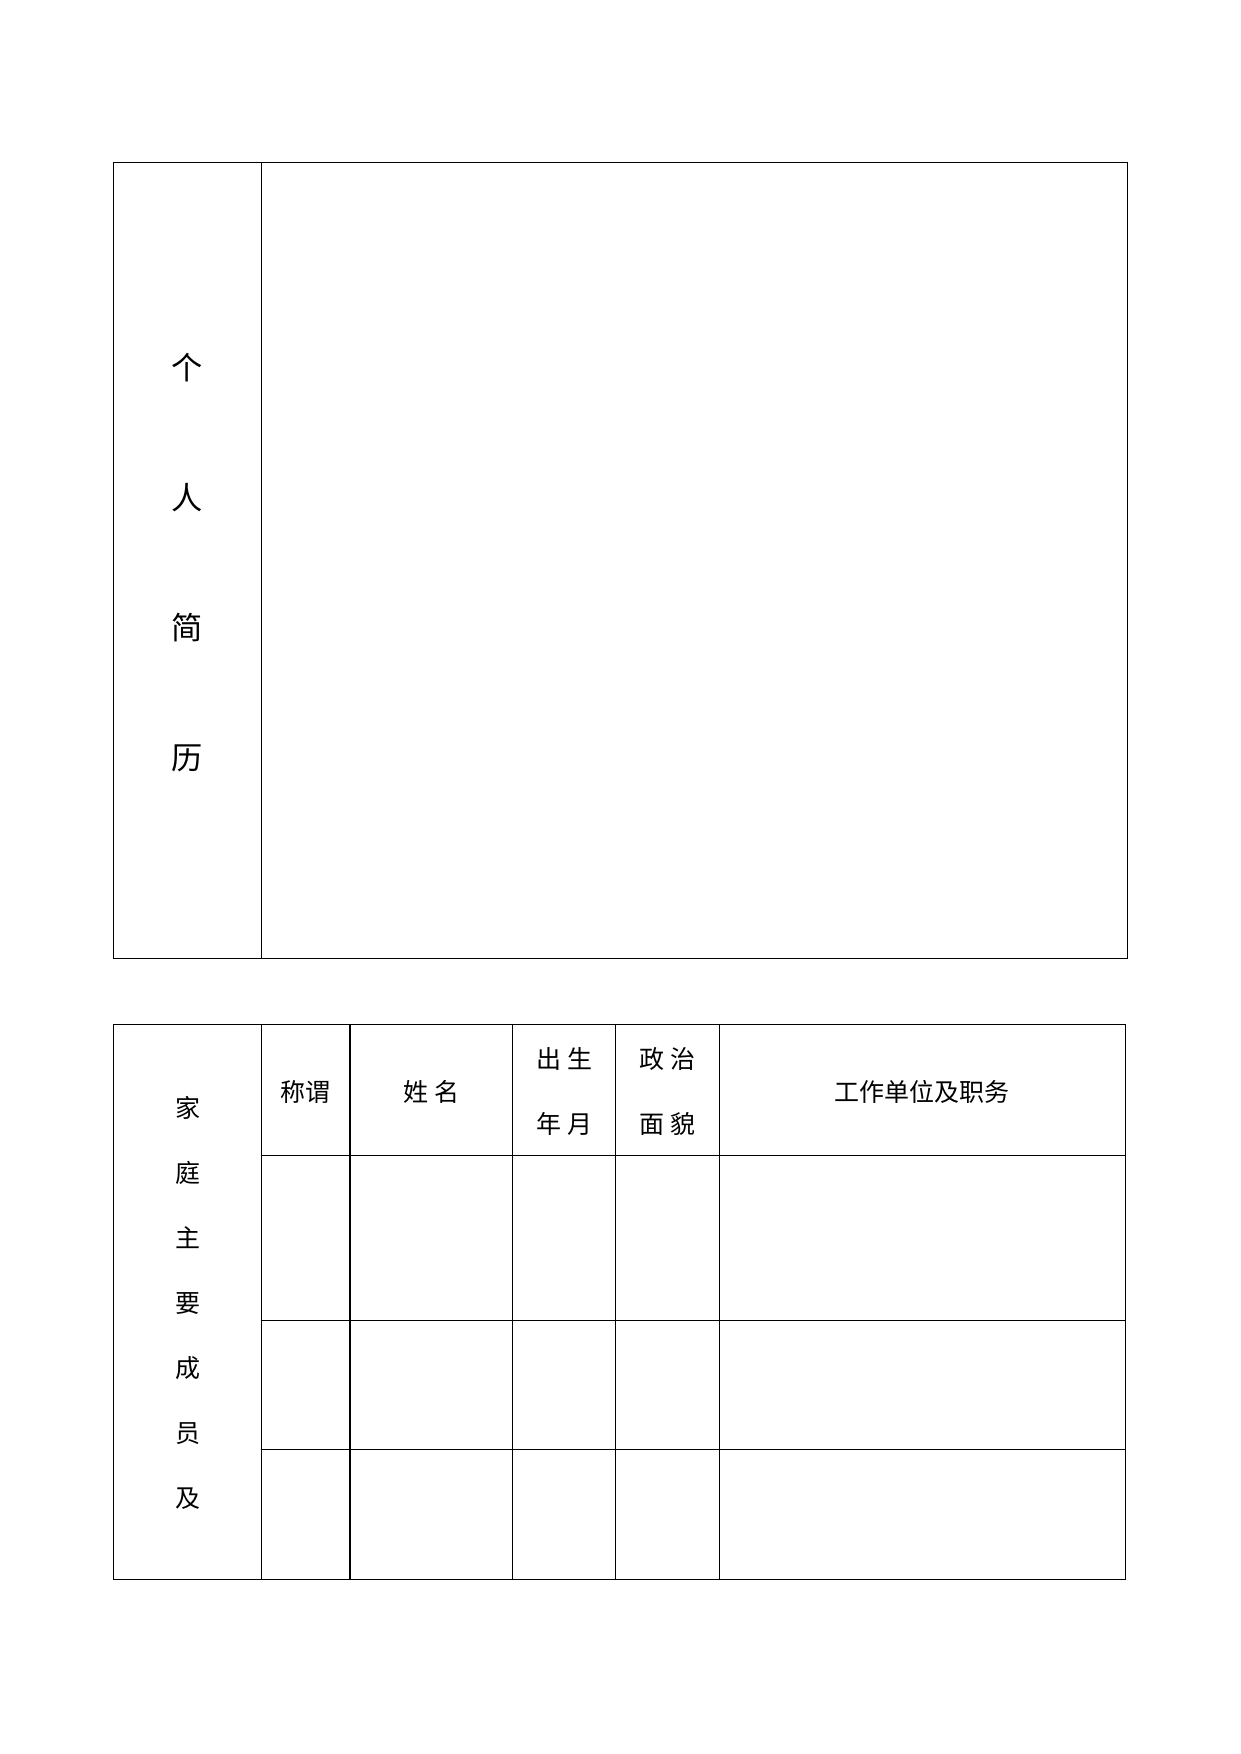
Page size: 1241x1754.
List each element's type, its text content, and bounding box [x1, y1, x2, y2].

table_header 出 生 年 月 [513, 1025, 615, 1155]
table_cell [351, 1321, 512, 1449]
table_cell [262, 1321, 349, 1449]
table_cell [351, 1450, 512, 1578]
table_header 称谓 [262, 1025, 349, 1155]
table_cell [262, 1156, 349, 1320]
table_header 政 治 面 貌 [616, 1025, 719, 1155]
table_header 工作单位及职务 [720, 1025, 1125, 1155]
table_header 姓 名 [351, 1025, 512, 1155]
table_cell [262, 163, 1127, 958]
table_cell [616, 1321, 719, 1449]
table_cell [616, 1156, 719, 1320]
table_cell [513, 1450, 615, 1578]
table_cell [351, 1156, 512, 1320]
table_header 家 庭 主 要 成 员 及 重 要 社 会 关 系 [114, 1025, 261, 1578]
table_cell [720, 1321, 1125, 1449]
table_cell [262, 1450, 349, 1578]
table_cell [720, 1450, 1125, 1578]
table_cell [720, 1156, 1125, 1320]
table_cell [616, 1450, 719, 1578]
table_cell 个 人 简 历 [114, 163, 261, 958]
table_cell [513, 1321, 615, 1449]
table_cell [513, 1156, 615, 1320]
